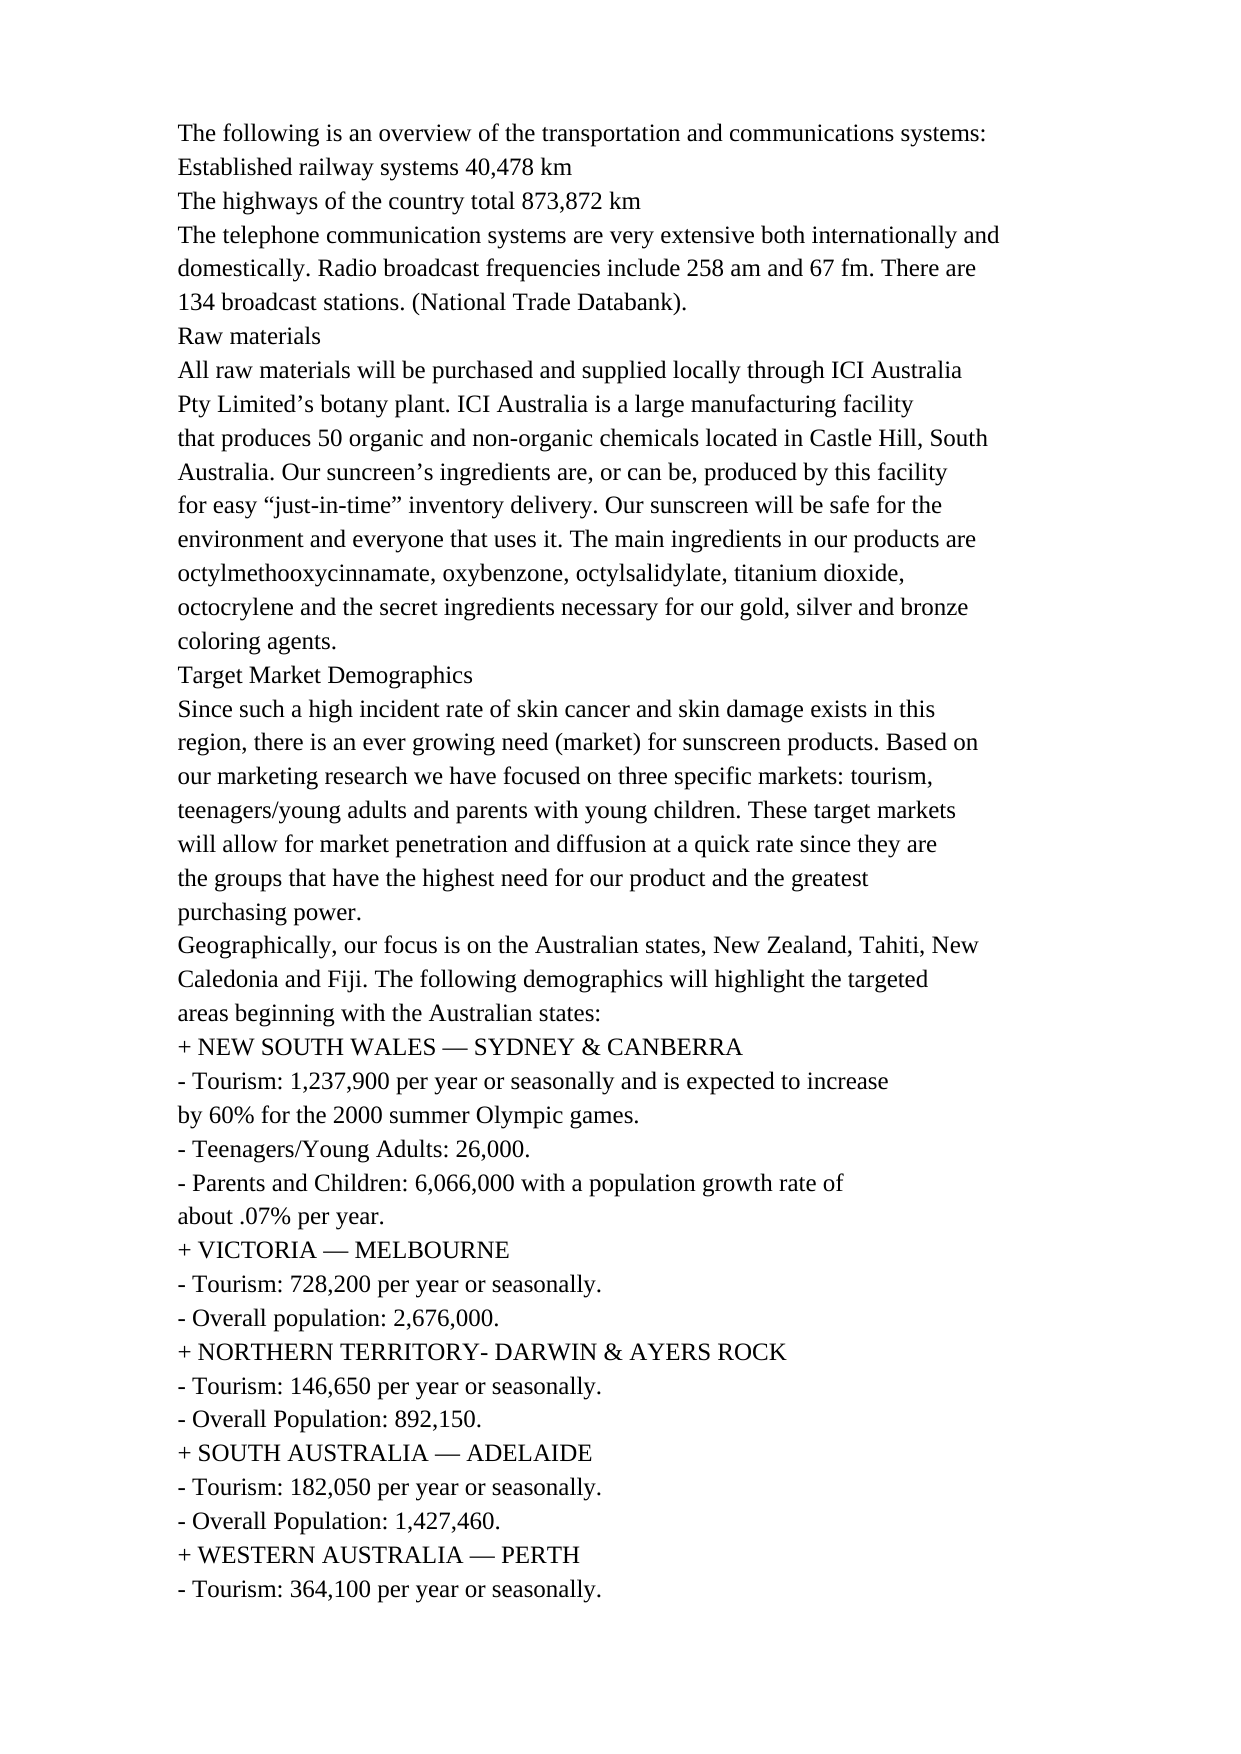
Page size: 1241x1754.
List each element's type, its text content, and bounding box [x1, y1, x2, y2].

text - Overall Population: 892,150. [177, 1404, 1152, 1433]
text Pty Limited’s botany plant. ICI Australia is a large manufacturing facility [177, 389, 1152, 418]
text our marketing research we have focused on three specific markets: tourism, [177, 761, 1152, 790]
text - Overall Population: 1,427,460. [177, 1506, 1152, 1535]
text will allow for market penetration and diffusion at a quick rate since they are [177, 829, 1152, 858]
text teenagers/young adults and parents with young children. These target markets [177, 795, 1152, 824]
text + SOUTH AUSTRALIA — ADELAIDE [177, 1438, 1152, 1467]
text - Teenagers/Young Adults: 26,000. [177, 1134, 1152, 1162]
text + NEW SOUTH WALES — SYDNEY & CANBERRA [177, 1032, 1152, 1061]
text Target Market Demographics [177, 660, 1152, 688]
text region, there is an ever growing need (market) for sunscreen products. Based on [177, 727, 1152, 756]
text octocrylene and the secret ingredients necessary for our gold, silver and bronze [177, 592, 1152, 621]
text Established railway systems 40,478 km [177, 152, 1152, 181]
text - Tourism: 1,237,900 per year or seasonally and is expected to increase [177, 1066, 1152, 1095]
text 134 broadcast stations. (National Trade Databank). [177, 287, 1152, 316]
text Raw materials [177, 321, 1152, 350]
text by 60% for the 2000 summer Olympic games. [177, 1100, 1152, 1129]
text about .07% per year. [177, 1201, 1152, 1230]
text for easy “just-in-time” inventory delivery. Our sunscreen will be safe for the [177, 491, 1152, 519]
text purchasing power. [177, 897, 1152, 926]
text - Tourism: 182,050 per year or seasonally. [177, 1472, 1152, 1501]
text - Tourism: 364,100 per year or seasonally. [177, 1574, 1152, 1603]
text that produces 50 organic and non-organic chemicals located in Castle Hill, South [177, 423, 1152, 452]
text environment and everyone that uses it. The main ingredients in our products are [177, 524, 1152, 553]
text Australia. Our suncreen’s ingredients are, or can be, produced by this facility [177, 457, 1152, 485]
text areas beginning with the Australian states: [177, 998, 1152, 1027]
text coloring agents. [177, 626, 1152, 655]
text - Tourism: 728,200 per year or seasonally. [177, 1269, 1152, 1298]
text octylmethooxycinnamate, oxybenzone, octylsalidylate, titanium dioxide, [177, 558, 1152, 587]
text Since such a high incident rate of skin cancer and skin damage exists in this [177, 694, 1152, 722]
text The telephone communication systems are very extensive both internationally and [177, 220, 1152, 248]
text - Tourism: 146,650 per year or seasonally. [177, 1371, 1152, 1399]
text domestically. Radio broadcast frequencies include 258 am and 67 fm. There are [177, 253, 1152, 282]
text Caledonia and Fiji. The following demographics will highlight the targeted [177, 964, 1152, 993]
text + WESTERN AUSTRALIA — PERTH [177, 1540, 1152, 1569]
text All raw materials will be purchased and supplied locally through ICI Australia [177, 355, 1152, 384]
text - Parents and Children: 6,066,000 with a population growth rate of [177, 1168, 1152, 1196]
text + NORTHERN TERRITORY- DARWIN & AYERS ROCK [177, 1337, 1152, 1366]
text The following is an overview of the transportation and communications systems: [177, 118, 1152, 147]
text - Overall population: 2,676,000. [177, 1303, 1152, 1332]
text The highways of the country total 873,872 km [177, 186, 1152, 214]
text Geographically, our focus is on the Australian states, New Zealand, Tahiti, New [177, 931, 1152, 959]
text the groups that have the highest need for our product and the greatest [177, 863, 1152, 892]
text + VICTORIA — MELBOURNE [177, 1235, 1152, 1264]
